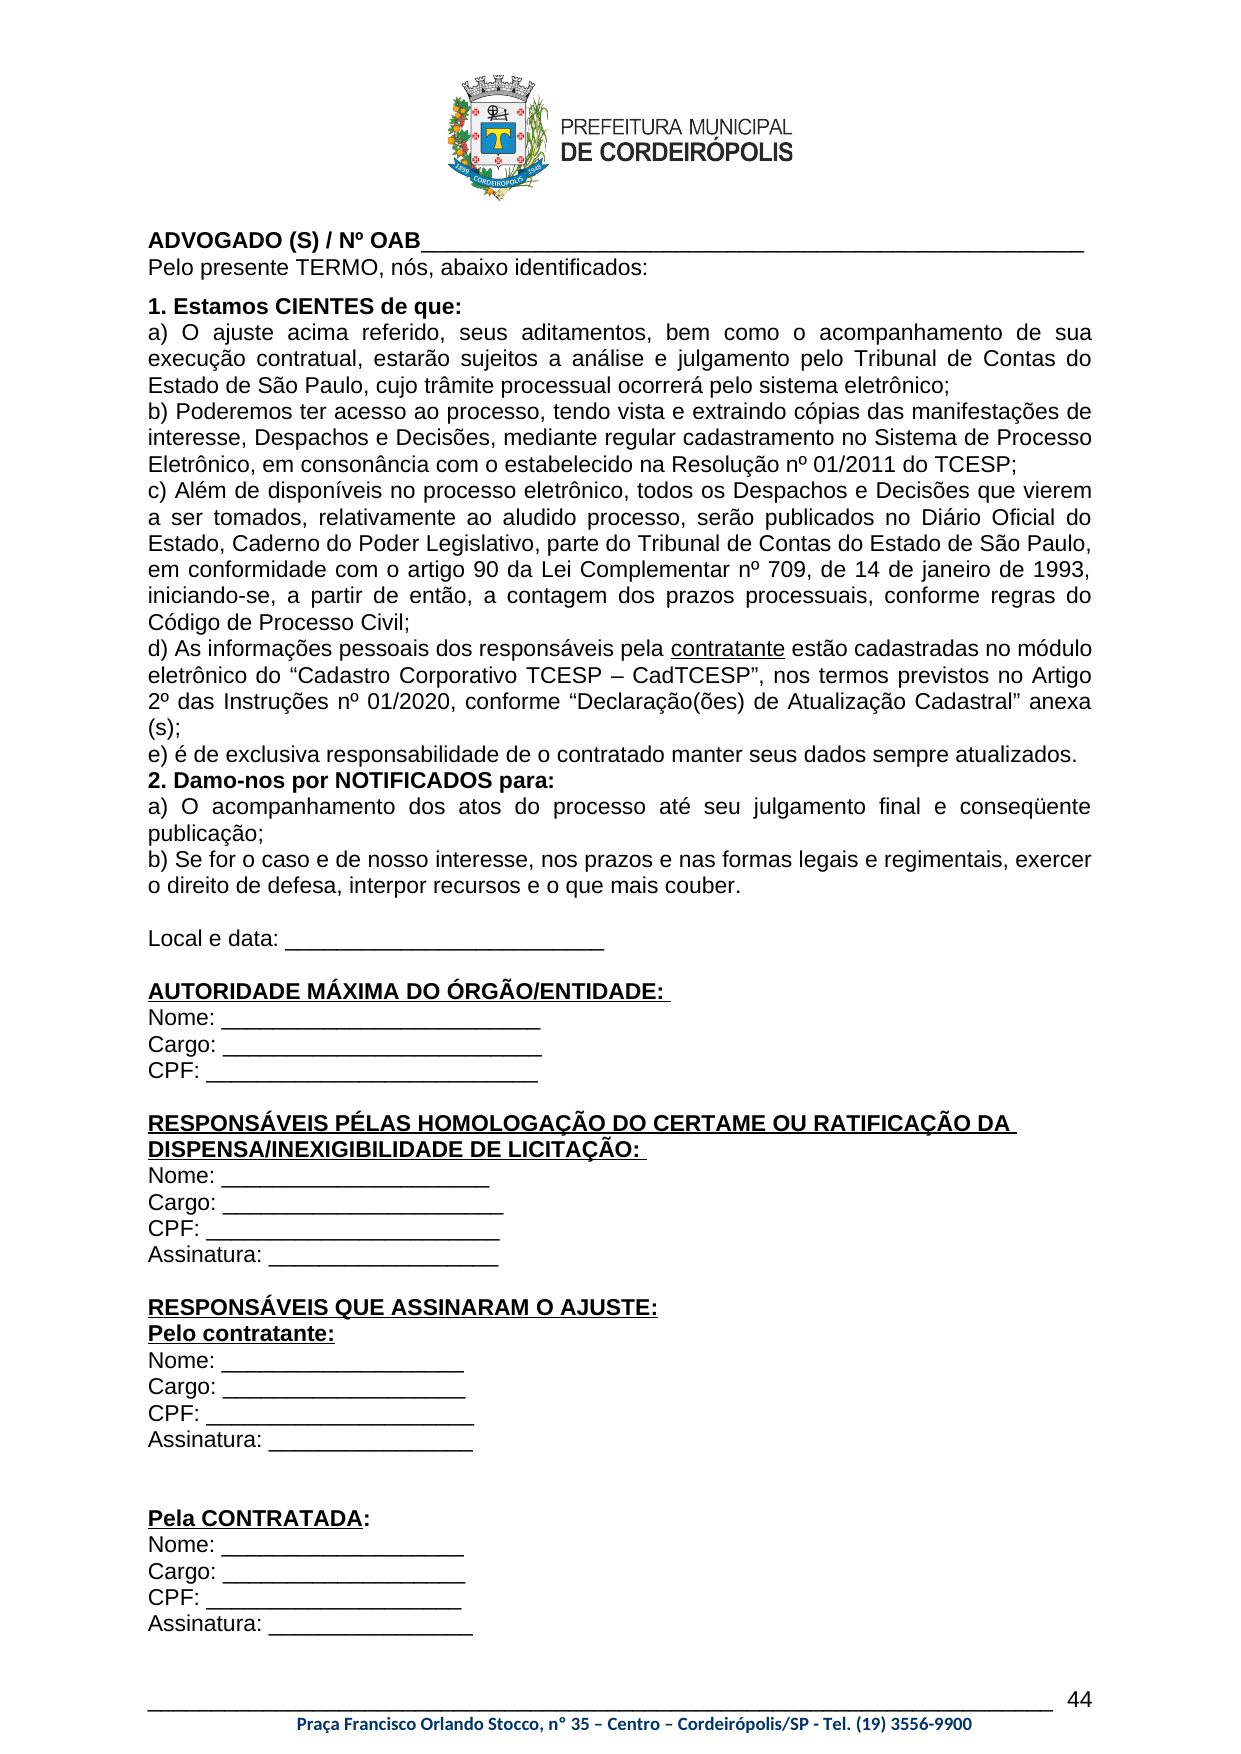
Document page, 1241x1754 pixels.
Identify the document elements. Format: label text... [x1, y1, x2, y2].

text Cargo: _________________________ [148, 1031, 1092, 1057]
text ADVOGADO (S) / Nº OAB____________________________________________________ [148, 227, 1092, 254]
text CPF: __________________________ [148, 1057, 1092, 1083]
text RESPONSÁVEIS QUE ASSINARAM O AJUSTE: [148, 1294, 1092, 1320]
text a) O ajuste acima referido, seus aditamentos, bem como o acompanhamento de sua execução contratual, estarão sujeitos a análise e julgamento pelo Tribunal de Contas do Estado de São Paulo, cujo trâmite processual ocorrerá pelo sistema eletrônico; [148, 319, 1092, 398]
text Cargo: ___________________ [148, 1558, 1092, 1584]
text Nome: _________________________ [148, 1004, 1092, 1031]
text Nome: ___________________ [148, 1347, 1092, 1373]
text c) Além de disponíveis no processo eletrônico, todos os Despachos e Decisões que vierem a ser tomados, relativamente ao aludido processo, serão publicados no Diário Oficial do Estado, Caderno do Poder Legislativo, parte do Tribunal de Contas do Estado de São Paulo, em conformidade com o artigo 90 da Lei Complementar nº 709, de 14 de janeiro de 1993, iniciando-se, a partir de então, a contagem dos prazos processuais, conforme regras do Código de Processo Civil; [148, 477, 1092, 635]
text e) é de exclusiva responsabilidade de o contratado manter seus dados sempre atualizados. [148, 741, 1092, 767]
text RESPONSÁVEIS PÉLAS HOMOLOGAÇÃO DO CERTAME OU RATIFICAÇÃO DA DISPENSA/INEXIGIBILIDADE DE LICITAÇÃO: [148, 1109, 1092, 1162]
text Cargo: ___________________ [148, 1373, 1092, 1399]
text a) O acompanhamento dos atos do processo até seu julgamento final e conseqüente publicação; [148, 793, 1092, 846]
text AUTORIDADE MÁXIMA DO ÓRGÃO/ENTIDADE: [148, 978, 1092, 1004]
text Pelo presente TERMO, nós, abaixo identificados: [148, 254, 1092, 280]
text CPF: _____________________ [148, 1399, 1092, 1426]
text b) Se for o caso e de nosso interesse, nos prazos e nas formas legais e regimentais, exercer o direito de defesa, interpor recursos e o que mais couber. [148, 846, 1092, 899]
text Nome: _____________________ [148, 1162, 1092, 1189]
text b) Poderemos ter acesso ao processo, tendo vista e extraindo cópias das manifestações de interesse, Despachos e Decisões, mediante regular cadastramento no Sistema de Processo Eletrônico, em consonância com o estabelecido na Resolução nº 01/2011 do TCESP; [148, 398, 1092, 477]
text Assinatura: ________________ [148, 1610, 1092, 1637]
text Local e data: _________________________ [148, 925, 1092, 951]
text Assinatura: __________________ [148, 1241, 1092, 1268]
text CPF: _______________________ [148, 1215, 1092, 1241]
text Nome: ___________________ [148, 1531, 1092, 1558]
text d) As informações pessoais dos responsáveis pela contratante estão cadastradas no módulo eletrônico do “Cadastro Corporativo TCESP – CadTCESP”, nos termos previstos no Artigo 2º das Instruções nº 01/2020, conforme “Declaração(ões) de Atualização Cadastral” anexa (s); [148, 635, 1092, 741]
text Pela CONTRATADA: [148, 1505, 1092, 1531]
text 2. Damo-nos por NOTIFICADOS para: [148, 767, 1092, 793]
picture [447, 75, 793, 201]
text Assinatura: ________________ [148, 1426, 1092, 1452]
text Pelo contratante: [148, 1320, 1092, 1347]
text Cargo: ______________________ [148, 1189, 1092, 1215]
text 1. Estamos CIENTES de que: [148, 293, 1092, 319]
text CPF: ____________________ [148, 1584, 1092, 1610]
